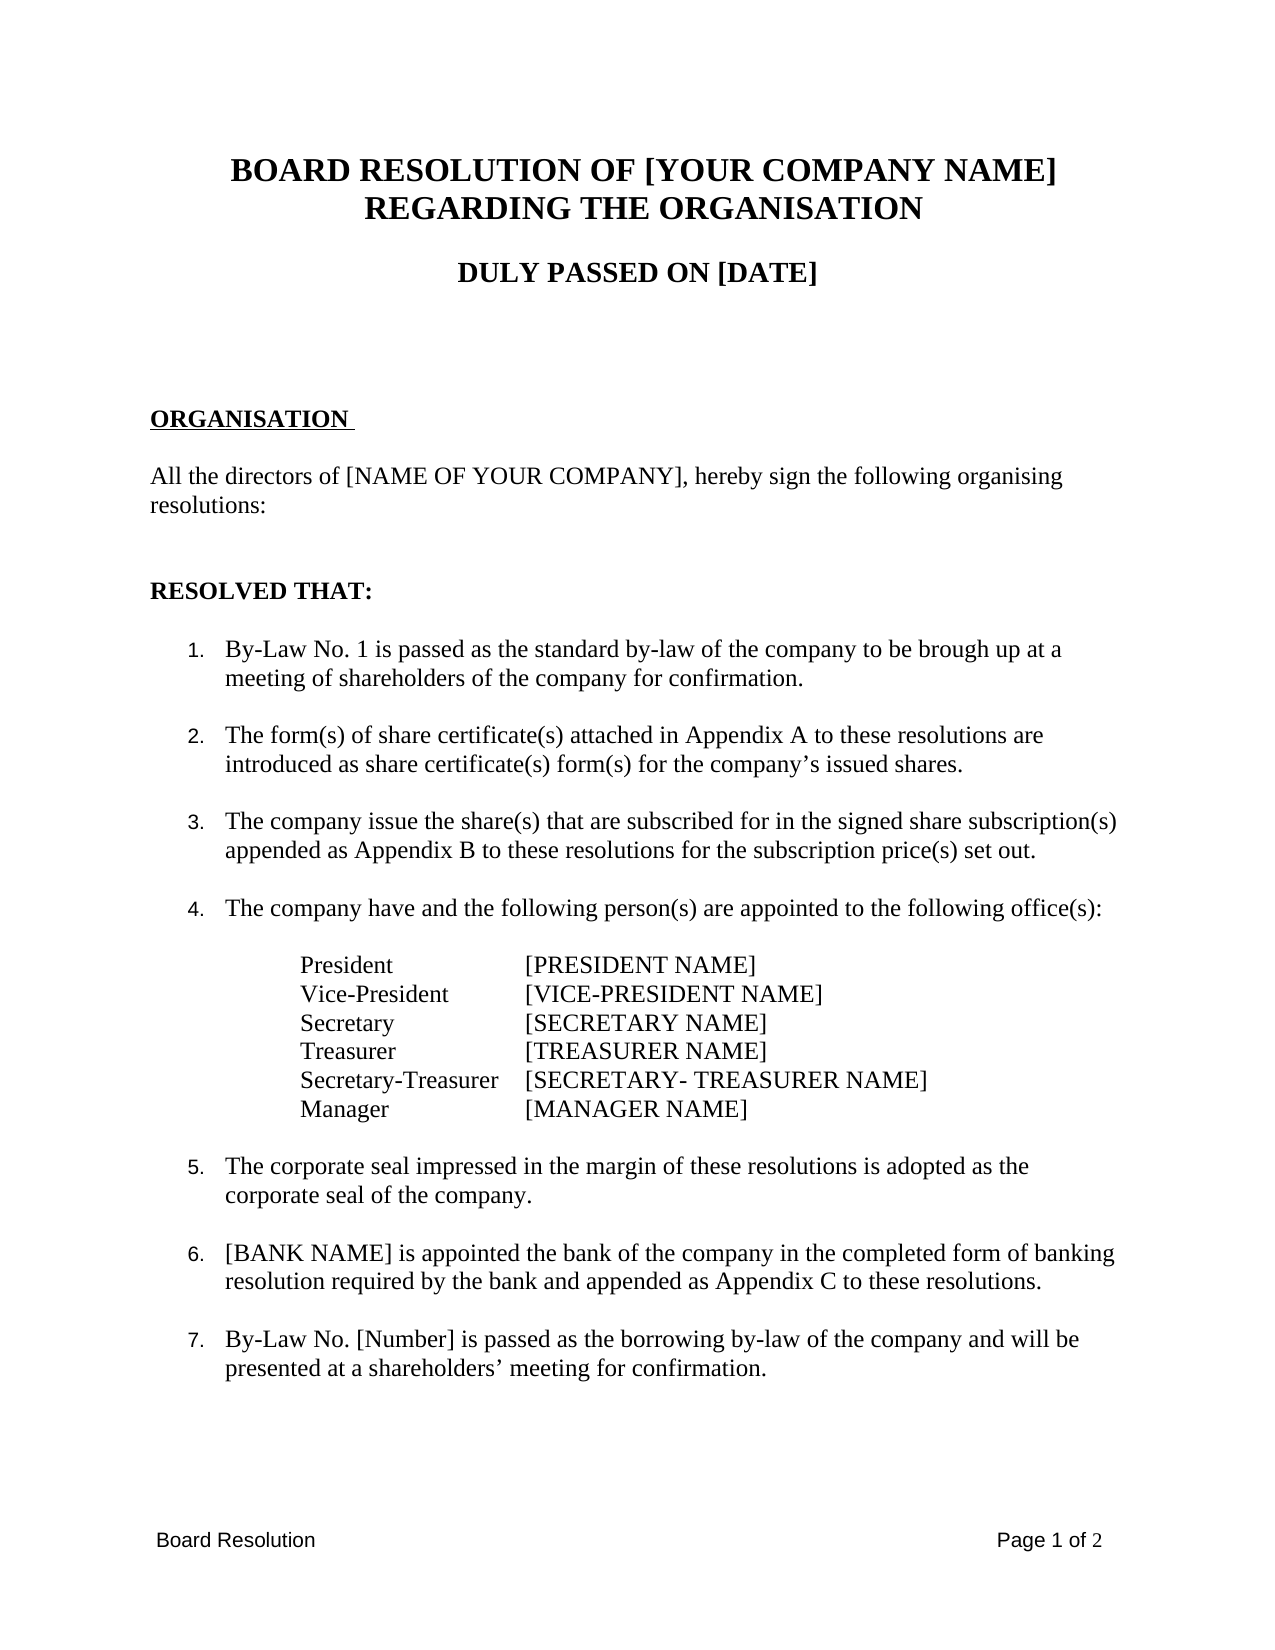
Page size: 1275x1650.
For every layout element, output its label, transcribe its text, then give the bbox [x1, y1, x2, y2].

list [BANK NAME] is appointed the bank of the company in the completed form of banking resolution required by the bank and appended as Appendix C to these resolutions. [187, 1238, 1125, 1295]
subtitle ORGANISATION [150, 404, 1050, 433]
text DULY PASSED ON [DATE] [150, 255, 1125, 289]
text All the directors of [NAME OF YOUR COMPANY], hereby sign the following organising resolutions: [150, 461, 1125, 519]
list By-Law No. 1 is passed as the standard by-law of the company to be brough up at a meeting of shareholders of the company for confirmation. [187, 634, 1125, 691]
list The corporate seal impressed in the margin of these resolutions is adopted as the corporate seal of the company. [187, 1151, 1125, 1209]
list The form(s) of share certificate(s) attached in Appendix A to these resolutions are introduced as share certificate(s) form(s) for the company’s issued shares. [187, 720, 1125, 778]
text REGARDING THE ORGANISATION [150, 188, 1125, 227]
text Treasurer [TREASURER NAME] [225, 1036, 1125, 1065]
list By-Law No. [Number] is passed as the borrowing by-law of the company and will be presented at a shareholders’ meeting for confirmation. [187, 1324, 1125, 1381]
text Vice-President [VICE-PRESIDENT NAME] [225, 979, 1125, 1008]
text Secretary [SECRETARY NAME] [225, 1008, 1125, 1036]
text BOARD RESOLUTION OF [YOUR COMPANY NAME] [150, 150, 1125, 188]
text Manager [MANAGER NAME] [225, 1094, 1125, 1123]
text RESOLVED THAT: [150, 576, 1125, 605]
list The company have and the following person(s) are appointed to the following office(s): [187, 893, 1125, 921]
text President [PRESIDENT NAME] [150, 950, 1125, 979]
list The company issue the share(s) that are subscribed for in the signed share subscription(s) appended as Appendix B to these resolutions for the subscription price(s) set out. [187, 806, 1125, 864]
text Secretary-Treasurer [SECRETARY- TREASURER NAME] [225, 1065, 1125, 1094]
